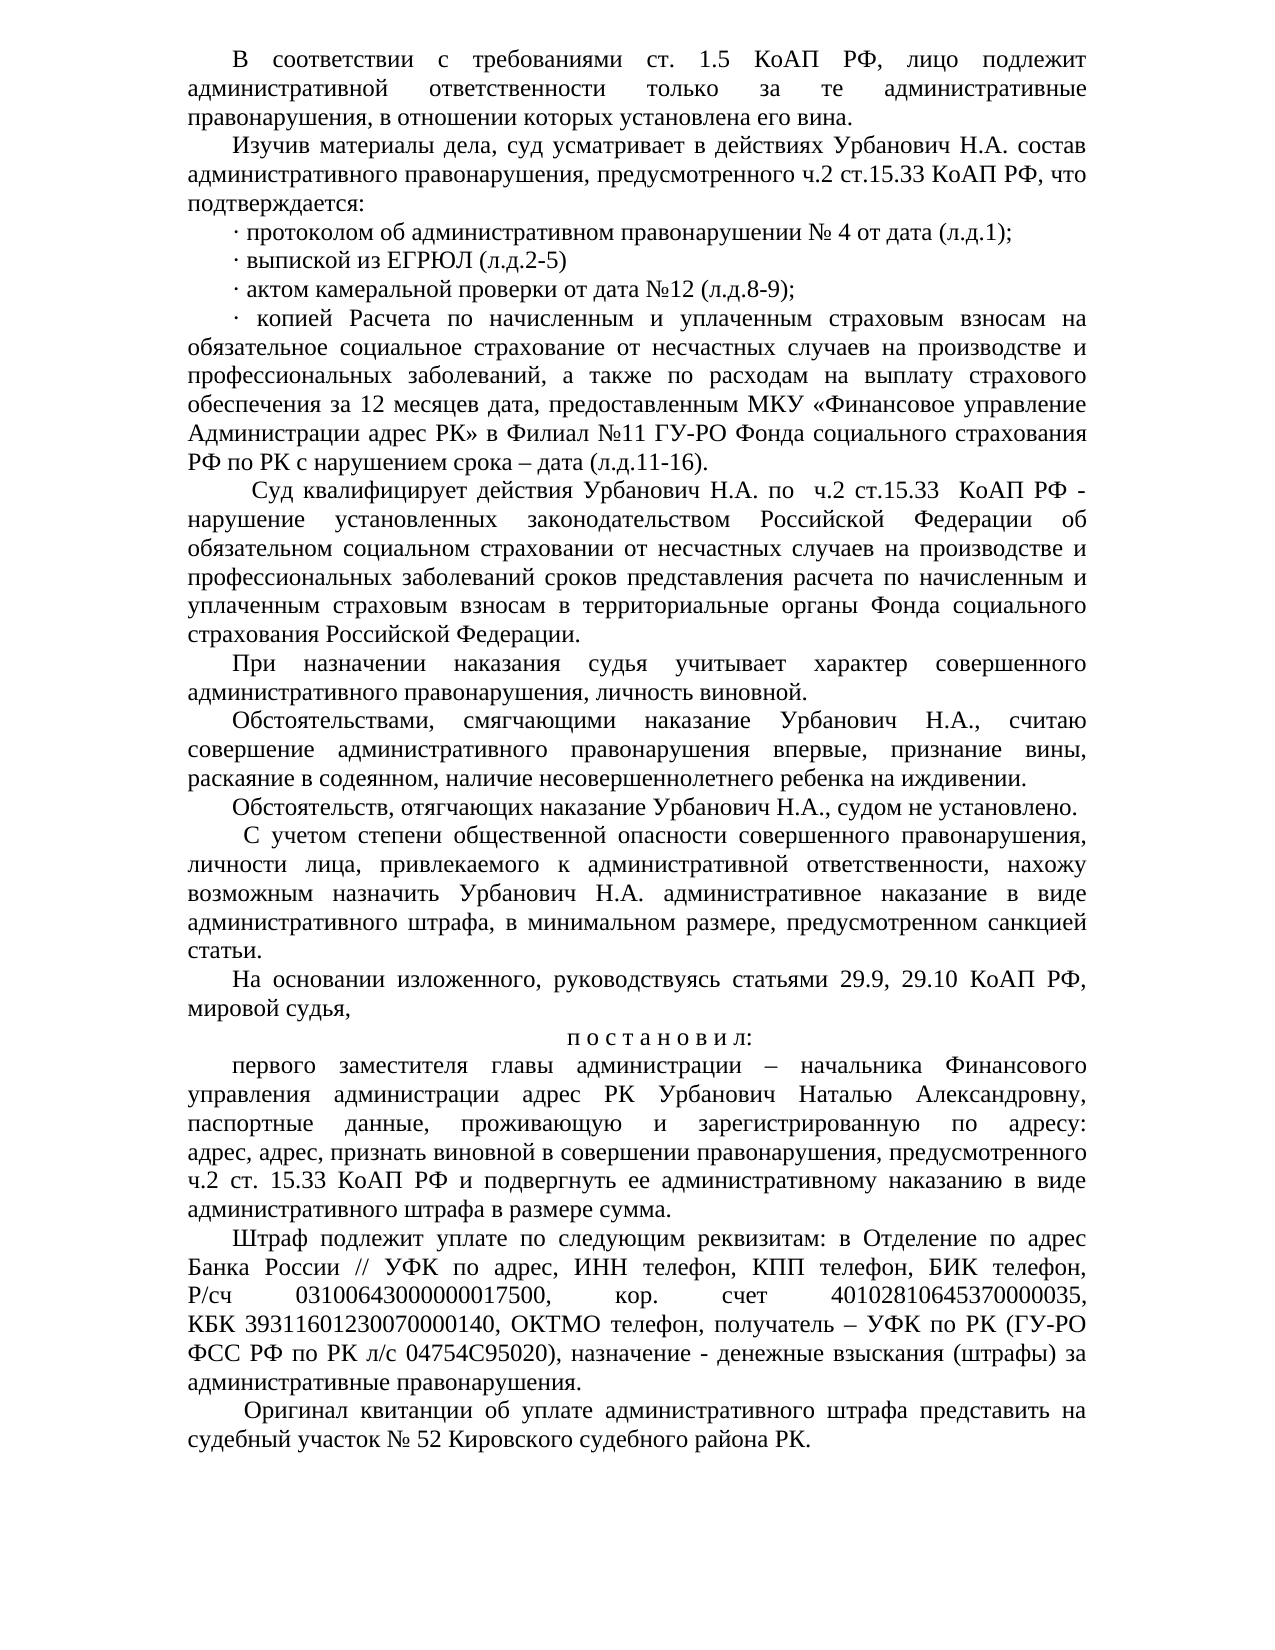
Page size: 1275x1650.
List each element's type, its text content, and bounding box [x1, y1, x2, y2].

text · протоколом об административном правонарушении № 4 от дата (л.д.1); [187, 217, 1087, 246]
text п о с т а н о в и л: [187, 1022, 1087, 1051]
text Штраф подлежит уплате по следующим реквизитам: в Отделение по адрес Банка России // УФК по адрес, ИНН телефон, КПП телефон, БИК телефон, Р/сч 03100643000000017500, кор. счет 40102810645370000035, КБК 39311601230070000140, ОКТМО телефон, получатель – УФК по РК (ГУ-РО ФСС РФ по РК л/с 04754С95020), назначение - денежные взыскания (штрафы) за административные правонарушения. [187, 1223, 1087, 1396]
text · выпиской из ЕГРЮЛ (л.д.2-5) [187, 246, 1087, 274]
text На основании изложенного, руководствуясь статьями 29.9, 29.10 КоАП РФ, мировой судья, [187, 964, 1087, 1022]
text С учетом степени общественной опасности совершенного правонарушения, личности лица, привлекаемого к административной ответственности, нахожу возможным назначить Урбанович Н.А. административное наказание в виде административного штрафа, в минимальном размере, предусмотренном санкцией статьи. [187, 821, 1087, 964]
text · копией Расчета по начисленным и уплаченным страховым взносам на обязательное социальное страхование от несчастных случаев на производстве и профессиональных заболеваний, а также по расходам на выплату страхового обеспечения за 12 месяцев дата, предоставленным МКУ «Финансовое управление Администрации адрес РК» в Филиал №11 ГУ-РО Фонда социального страхования РФ по РК с нарушением срока – дата (л.д.11-16). [187, 303, 1087, 476]
text В соответствии с требованиями ст. 1.5 КоАП РФ, лицо подлежит административной ответственности только за те административные правонарушения, в отношении которых установлена его вина. [187, 44, 1087, 131]
text Изучив материалы дела, суд усматривает в действиях Урбанович Н.А. состав административного правонарушения, предусмотренного ч.2 ст.15.33 КоАП РФ, что подтверждается: [187, 131, 1087, 217]
text При назначении наказания судья учитывает характер совершенного административного правонарушения, личность виновной. [187, 648, 1087, 706]
text Обстоятельств, отягчающих наказание Урбанович Н.А., судом не установлено. [187, 792, 1087, 821]
text первого заместителя главы администрации – начальника Финансового управления администрации адрес РК Урбанович Наталью Александровну, паспортные данные, проживающую и зарегистрированную по адресу: адрес, адрес, признать виновной в совершении правонарушения, предусмотренного ч.2 ст. 15.33 КоАП РФ и подвергнуть ее административному наказанию в виде административного штрафа в размере сумма. [187, 1051, 1087, 1223]
text · актом камеральной проверки от дата №12 (л.д.8-9); [187, 274, 1087, 303]
text Суд квалифицирует действия Урбанович Н.А. по ч.2 ст.15.33 КоАП РФ - нарушение установленных законодательством Российской Федерации об обязательном социальном страховании от несчастных случаев на производстве и профессиональных заболеваний сроков представления расчета по начисленным и уплаченным страховым взносам в территориальные органы Фонда социального страхования Российской Федерации. [187, 476, 1087, 648]
text Оригинал квитанции об уплате административного штрафа представить на судебный участок № 52 Кировского судебного района РК. [187, 1396, 1087, 1453]
text Обстоятельствами, смягчающими наказание Урбанович Н.А., считаю совершение административного правонарушения впервые, признание вины, раскаяние в содеянном, наличие несовершеннолетнего ребенка на иждивении. [187, 706, 1087, 792]
